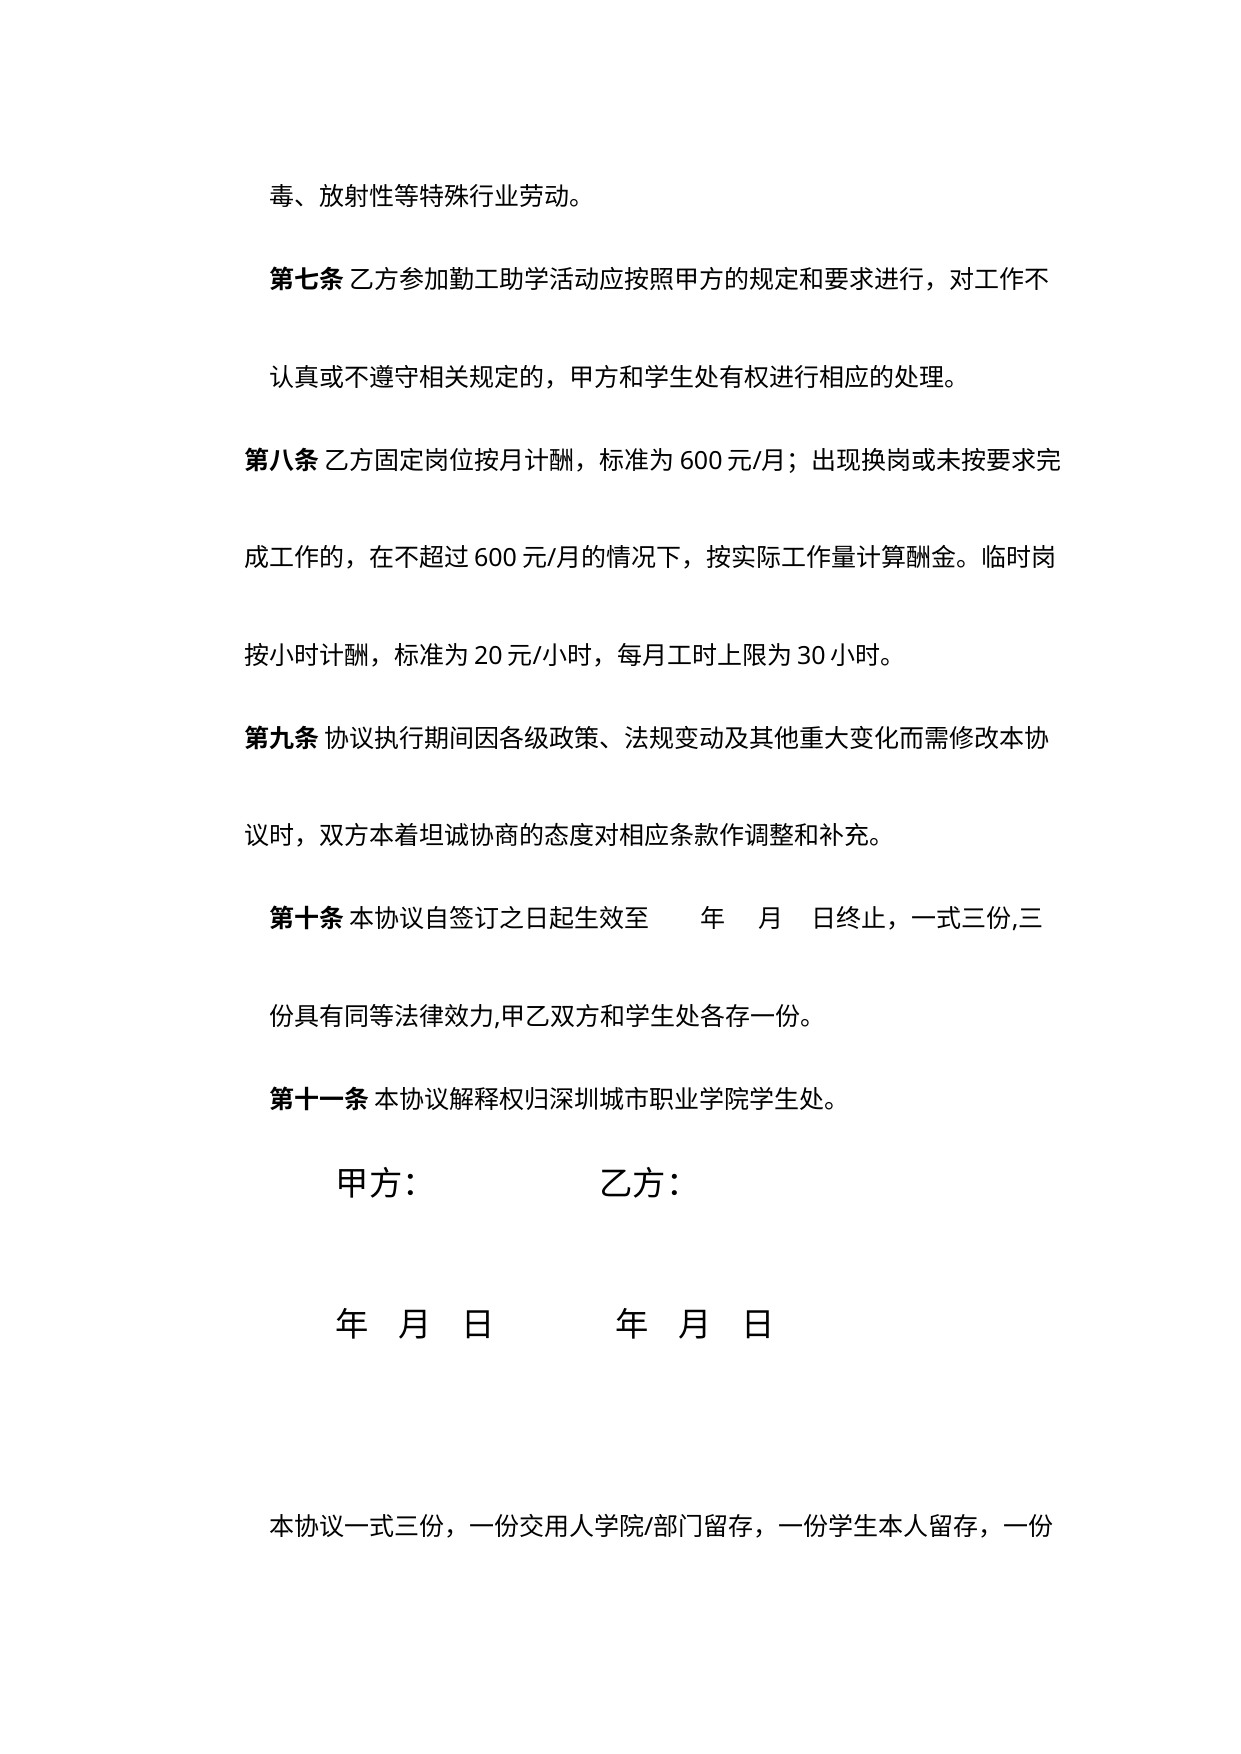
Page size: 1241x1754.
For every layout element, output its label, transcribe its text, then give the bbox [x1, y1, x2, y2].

text 甲方： 乙方： [269, 1148, 1063, 1213]
list 第八条 乙方固定岗位按月计酬，标准为600元/月；出现换岗或未按要求完成工作的，在不超过600元/月的情况下，按实际工作量计算酬金。临时岗按小时计酬，标准为20元/小时，每月工时上限为30小时。 [244, 426, 1063, 686]
text 第十一条 本协议解释权归深圳城市职业学院学生处。 [269, 1065, 1063, 1130]
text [269, 162, 1063, 227]
list 第九条 协议执行期间因各级政策、法规变动及其他重大变化而需修改本协议时，双方本着坦诚协商的态度对相应条款作调整和补充。 [244, 704, 1063, 866]
text 第七条 乙方参加勤工助学活动应按照甲方的规定和要求进行，对工作不认真或不遵守相关规定的，甲方和学生处有权进行相应的处理。 [269, 245, 1063, 408]
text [269, 1492, 1063, 1557]
text 年 月 日 年 月 日 [269, 1289, 1063, 1354]
text 第十条 本协议自签订之日起生效至 年 月 日终止，一式三份,三份具有同等法律效力,甲乙双方和学生处各存一份。 [269, 884, 1063, 1047]
